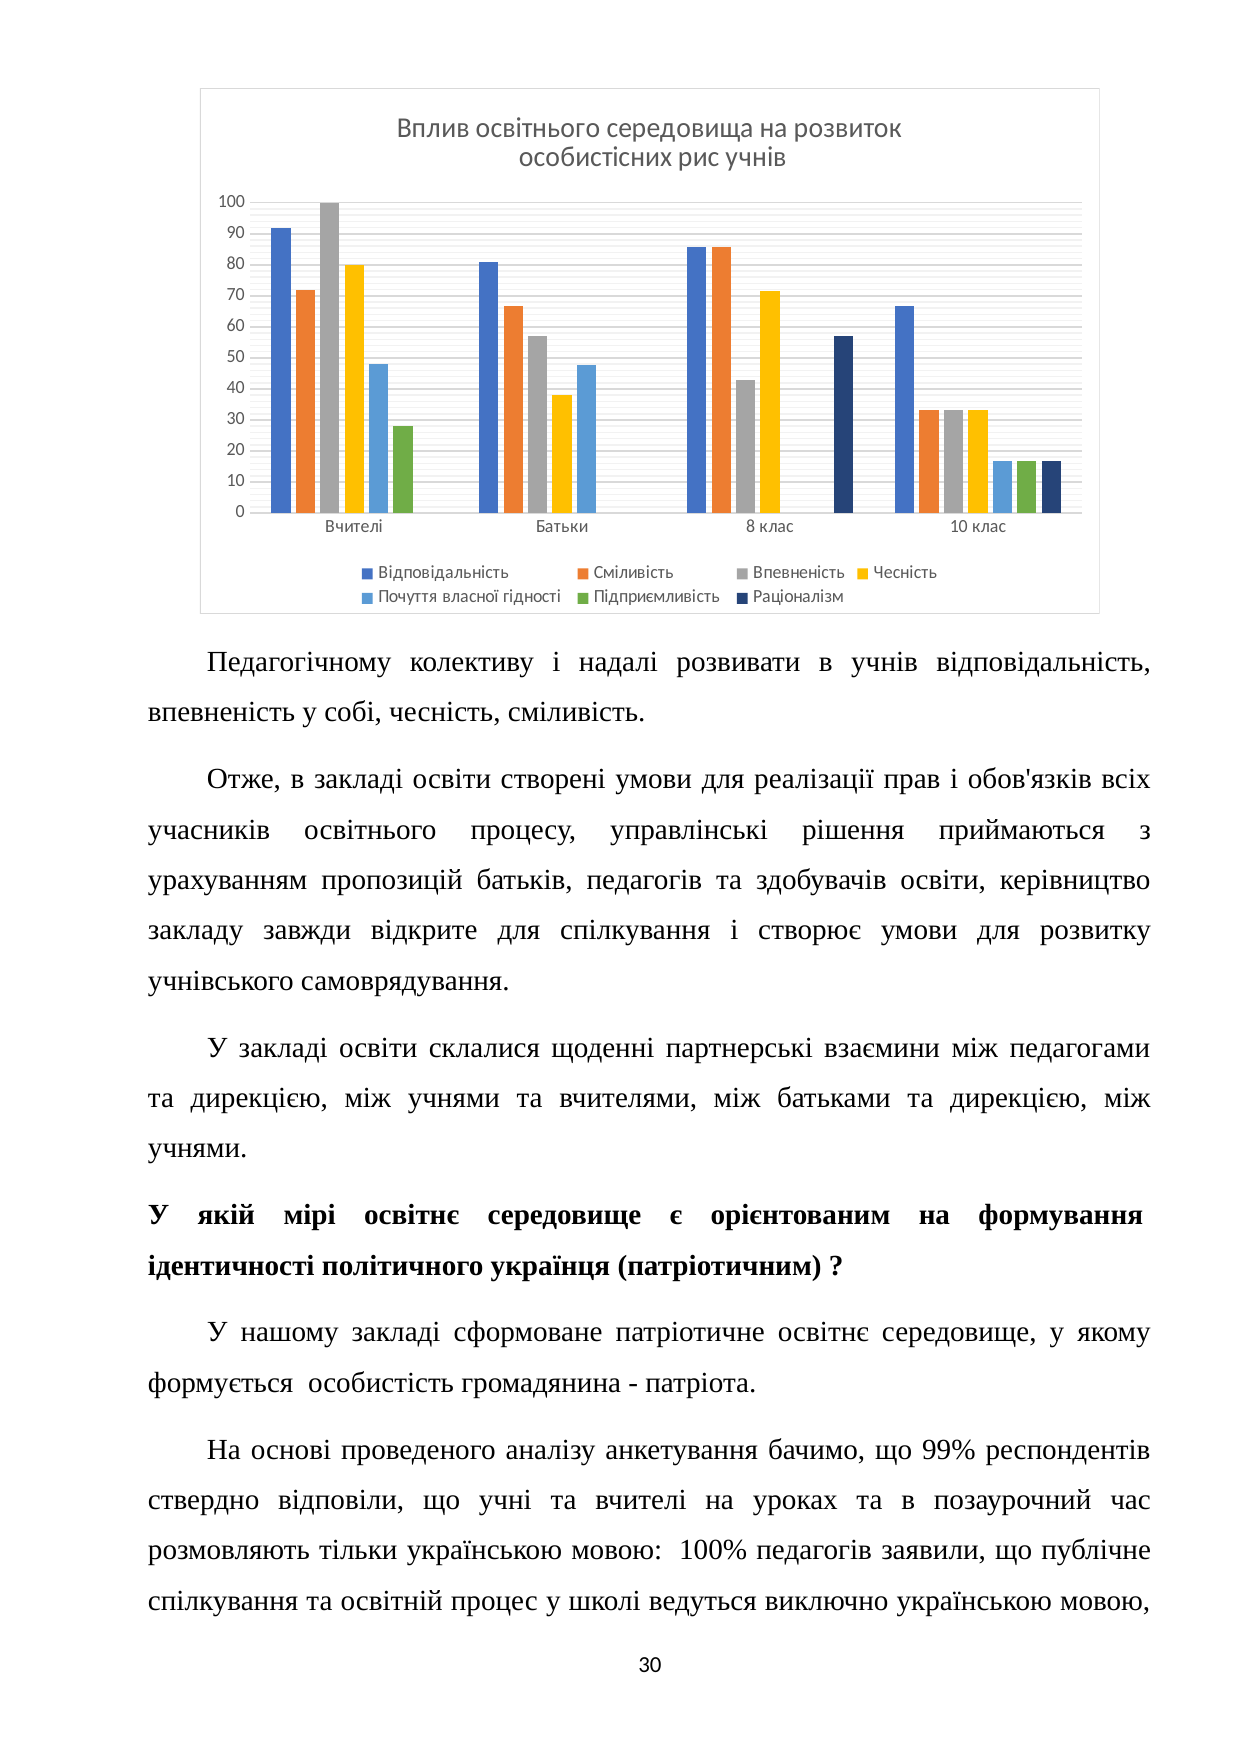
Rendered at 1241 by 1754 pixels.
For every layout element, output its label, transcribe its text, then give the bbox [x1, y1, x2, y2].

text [148, 1432, 1152, 1616]
text У закладі освіти склалися щоденні партнерські взаємини між педагогами та дирекцією, між учнями та вчителями, між батьками та дирекцією, між учнями. [148, 1030, 1152, 1164]
text У нашому закладі сформоване патріотичне освітнє середовище, у якому формується особистість громадянина - патріота. [148, 1314, 1152, 1398]
text Педагогічному колективу і надалі розвивати в учнів відповідальність, впевненість у собі, чесність, сміливість. [148, 644, 1152, 728]
text У якій мірі освітнє середовище є орієнтованим на формування ідентичності політичного українця (патріотичним) ? [148, 1197, 1152, 1281]
text Отже, в закладі освіти створені умови для реалізації прав і обов'язків всіх учасників освітнього процесу, управлінські рішення приймаються з урахуванням пропозицій батьків, педагогів та здобувачів освіти, керівництво закладу завжди відкрите для спілкування і створює умови для розвитку учнівського самоврядування. [148, 761, 1152, 996]
